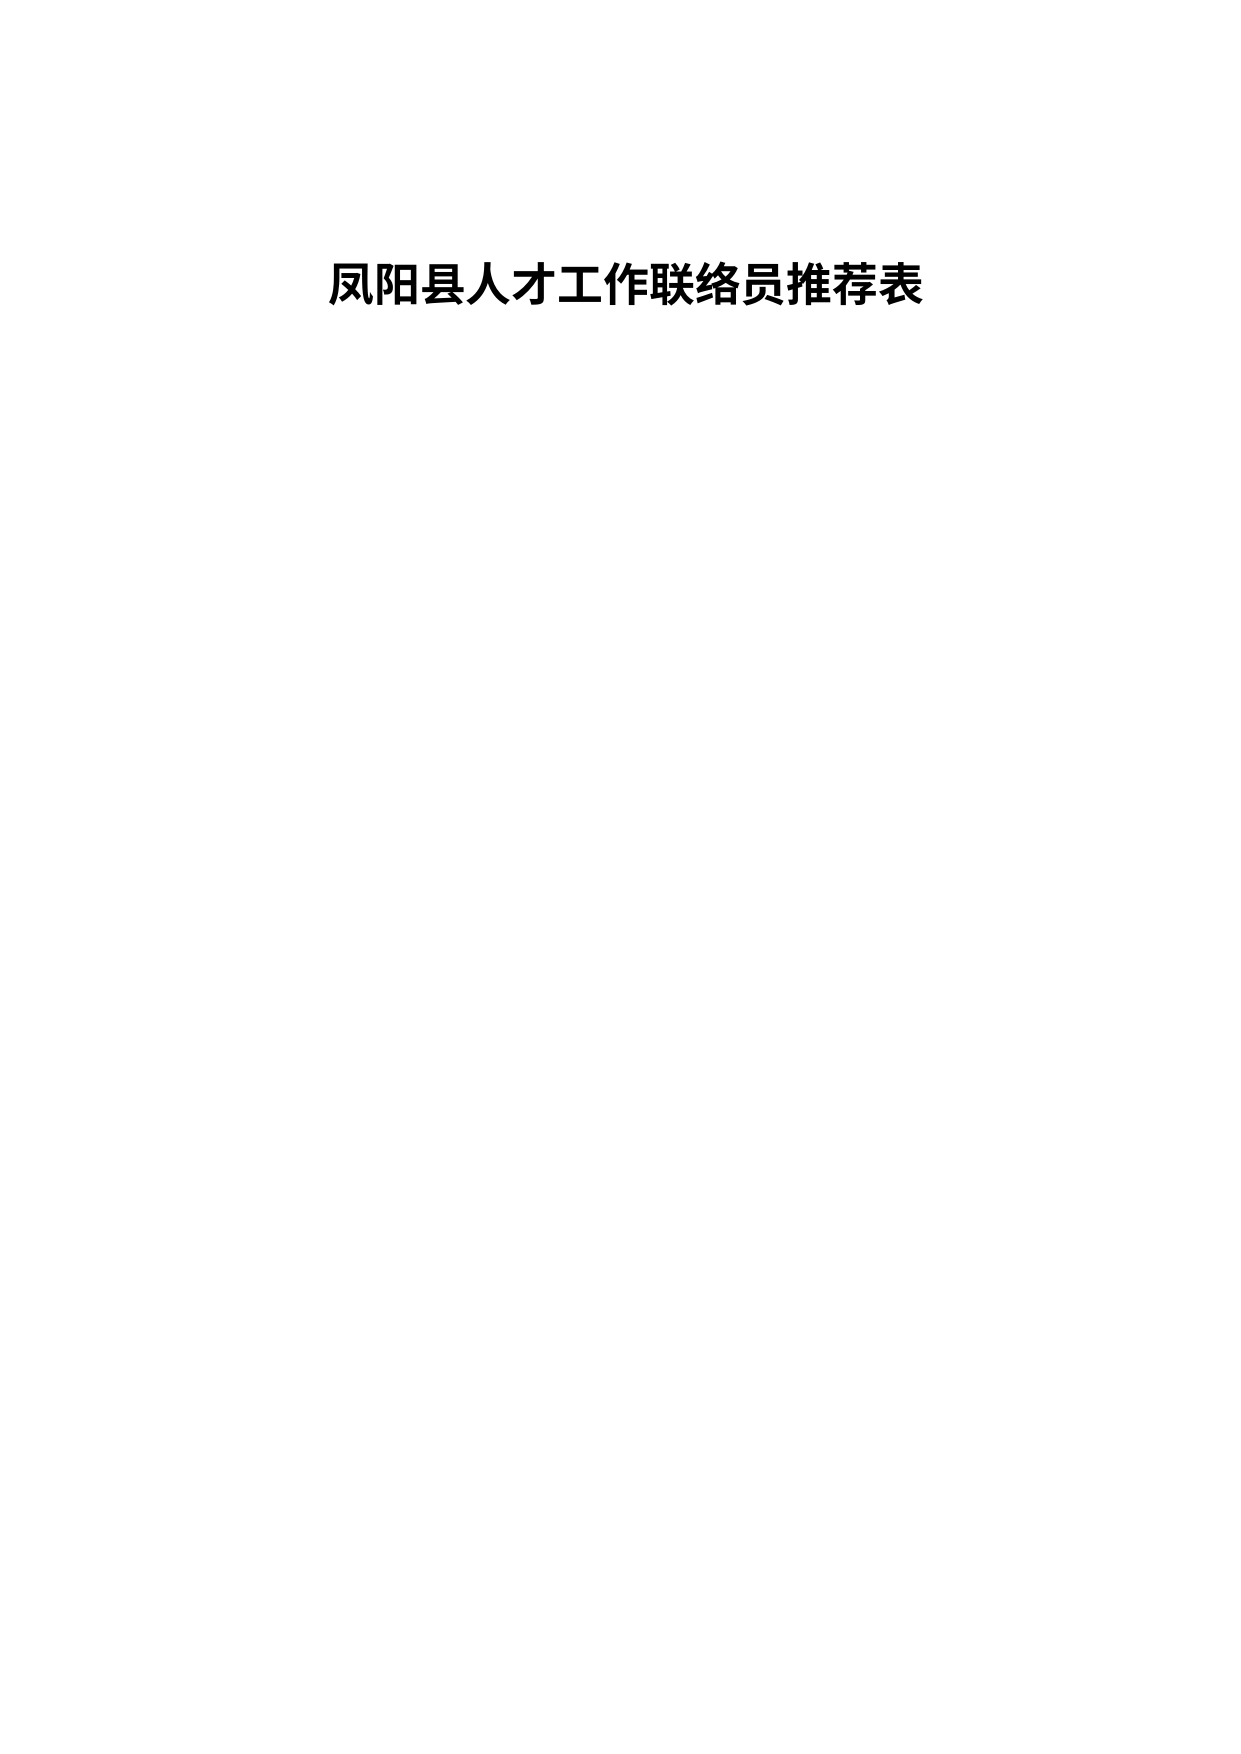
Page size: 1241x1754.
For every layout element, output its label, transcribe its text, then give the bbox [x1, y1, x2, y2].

text 凤阳县人才工作联络员推荐表 [165, 233, 1087, 330]
